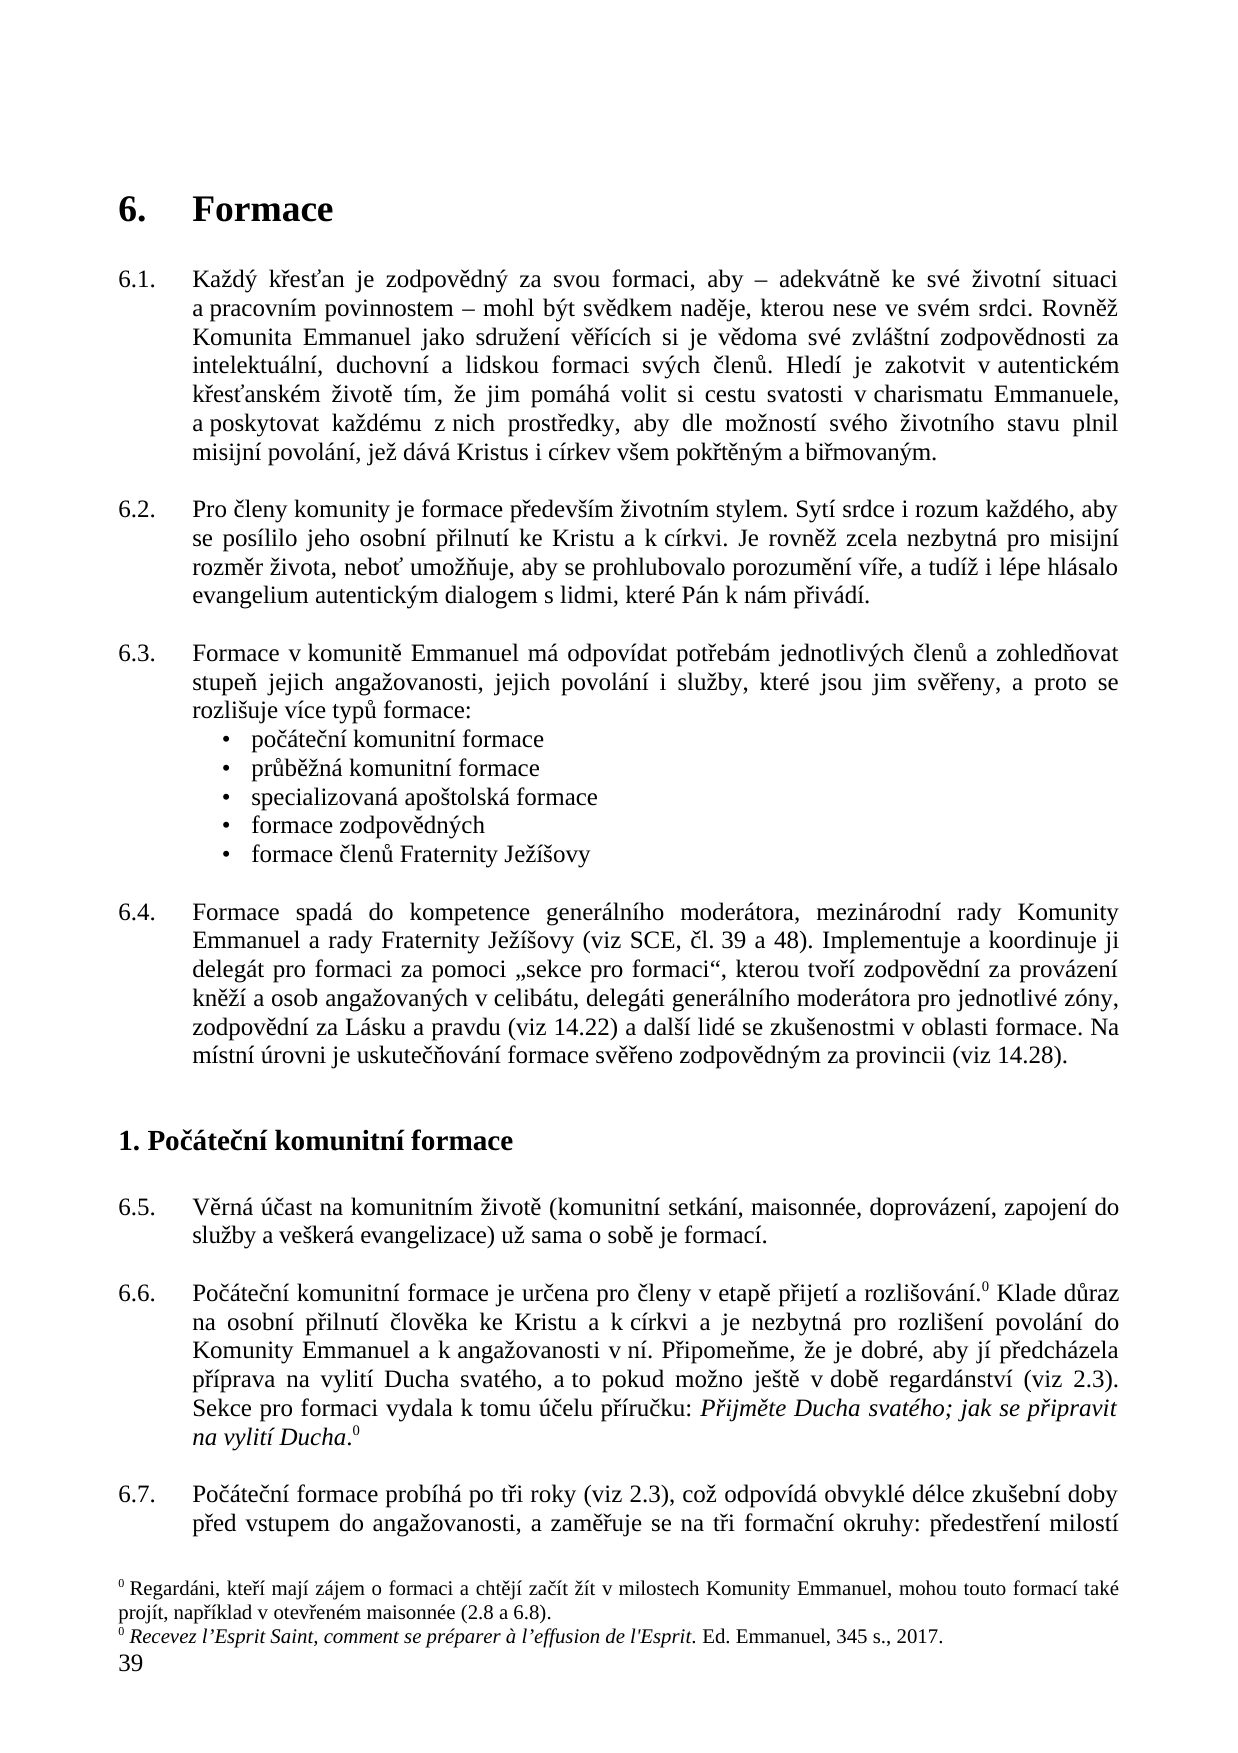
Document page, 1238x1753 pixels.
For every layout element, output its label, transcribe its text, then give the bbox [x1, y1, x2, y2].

subtitle Formace [118, 186, 1119, 229]
text • formace členů Fraternity Ježíšovy [222, 839, 1119, 868]
text • počáteční komunitní formace [222, 724, 1119, 753]
subtitle 1. Počáteční komunitní formace [118, 1123, 1119, 1157]
list Věrná účast na komunitním životě (komunitní setkání, maisonnée, doprovázení, zapojení do služby a veškerá evangelizace) už sama o sobě je formací. [118, 1192, 1119, 1249]
list Formace spadá do kompetence generálního moderátora, mezinárodní rady Komunity Emmanuel a rady Fraternity Ježíšovy (viz SCE, čl. 39 a 48). Implementuje a koordinuje ji delegát pro formaci za pomoci „sekce pro formaci“, kterou tvoří zodpovědní za provázení kněží a osob angažovaných v celibátu, delegáti generálního moderátora pro jednotlivé zóny, zodpovědní za Lásku a pravdu (viz 14.22) a další lidé se zkušenostmi v oblasti formace. Na místní úrovni je uskutečňování formace svěřeno zodpovědným za provincii (viz 14.28). [118, 897, 1119, 1069]
list Počáteční komunitní formace je určena pro členy v etapě přijetí a rozlišování. Klade důraz na osobní přilnutí člověka ke Kristu a k církvi a je nezbytná pro rozlišení povolání do Komunity Emmanuel a k angažovanosti v ní. Připomeňme, že je dobré, aby jí předcházela příprava na vylití Ducha svatého, a to pokud možno ještě v době regardánství (viz 2.3). Sekce pro formaci vydala k tomu účelu příručku: Přijměte Ducha svatého; jak se připravit na vylití Ducha. [118, 1278, 1119, 1450]
text • formace zodpovědných [222, 811, 1119, 839]
list Každý křesťan je zodpovědný za svou formaci, aby – adekvátně ke své životní situaci a pracovním povinnostem – mohl být svědkem naděje, kterou nese ve svém srdci. Rovněž Komunita Emmanuel jako sdružení věřících si je vědoma své zvláštní zodpovědnosti za intelektuální, duchovní a lidskou formaci svých členů. Hledí je zakotvit v autentickém křesťanském životě tím, že jim pomáhá volit si cestu svatosti v charismatu Emmanuele, a poskytovat každému z nich prostředky, aby dle možností svého životního stavu plnil misijní povolání, jež dává Kristus i církev všem pokřtěným a biřmovaným. [118, 264, 1119, 466]
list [118, 1479, 1119, 1537]
text • specializovaná apoštolská formace [222, 782, 1119, 811]
text • průběžná komunitní formace [222, 753, 1119, 782]
list Pro členy komunity je formace především životním stylem. Sytí srdce i rozum každého, aby se posílilo jeho osobní přilnutí ke Kristu a k církvi. Je rovněž zcela nezbytná pro misijní rozměr života, neboť umožňuje, aby se prohlubovalo porozumění víře, a tudíž i lépe hlásalo evangelium autentickým dialogem s lidmi, které Pán k nám přivádí. [118, 494, 1119, 609]
list Formace v komunitě Emmanuel má odpovídat potřebám jednotlivých členů a zohledňovat stupeň jejich angažovanosti, jejich povolání i služby, které jsou jim svěřeny, a proto se rozlišuje více typů formace: [118, 638, 1119, 724]
